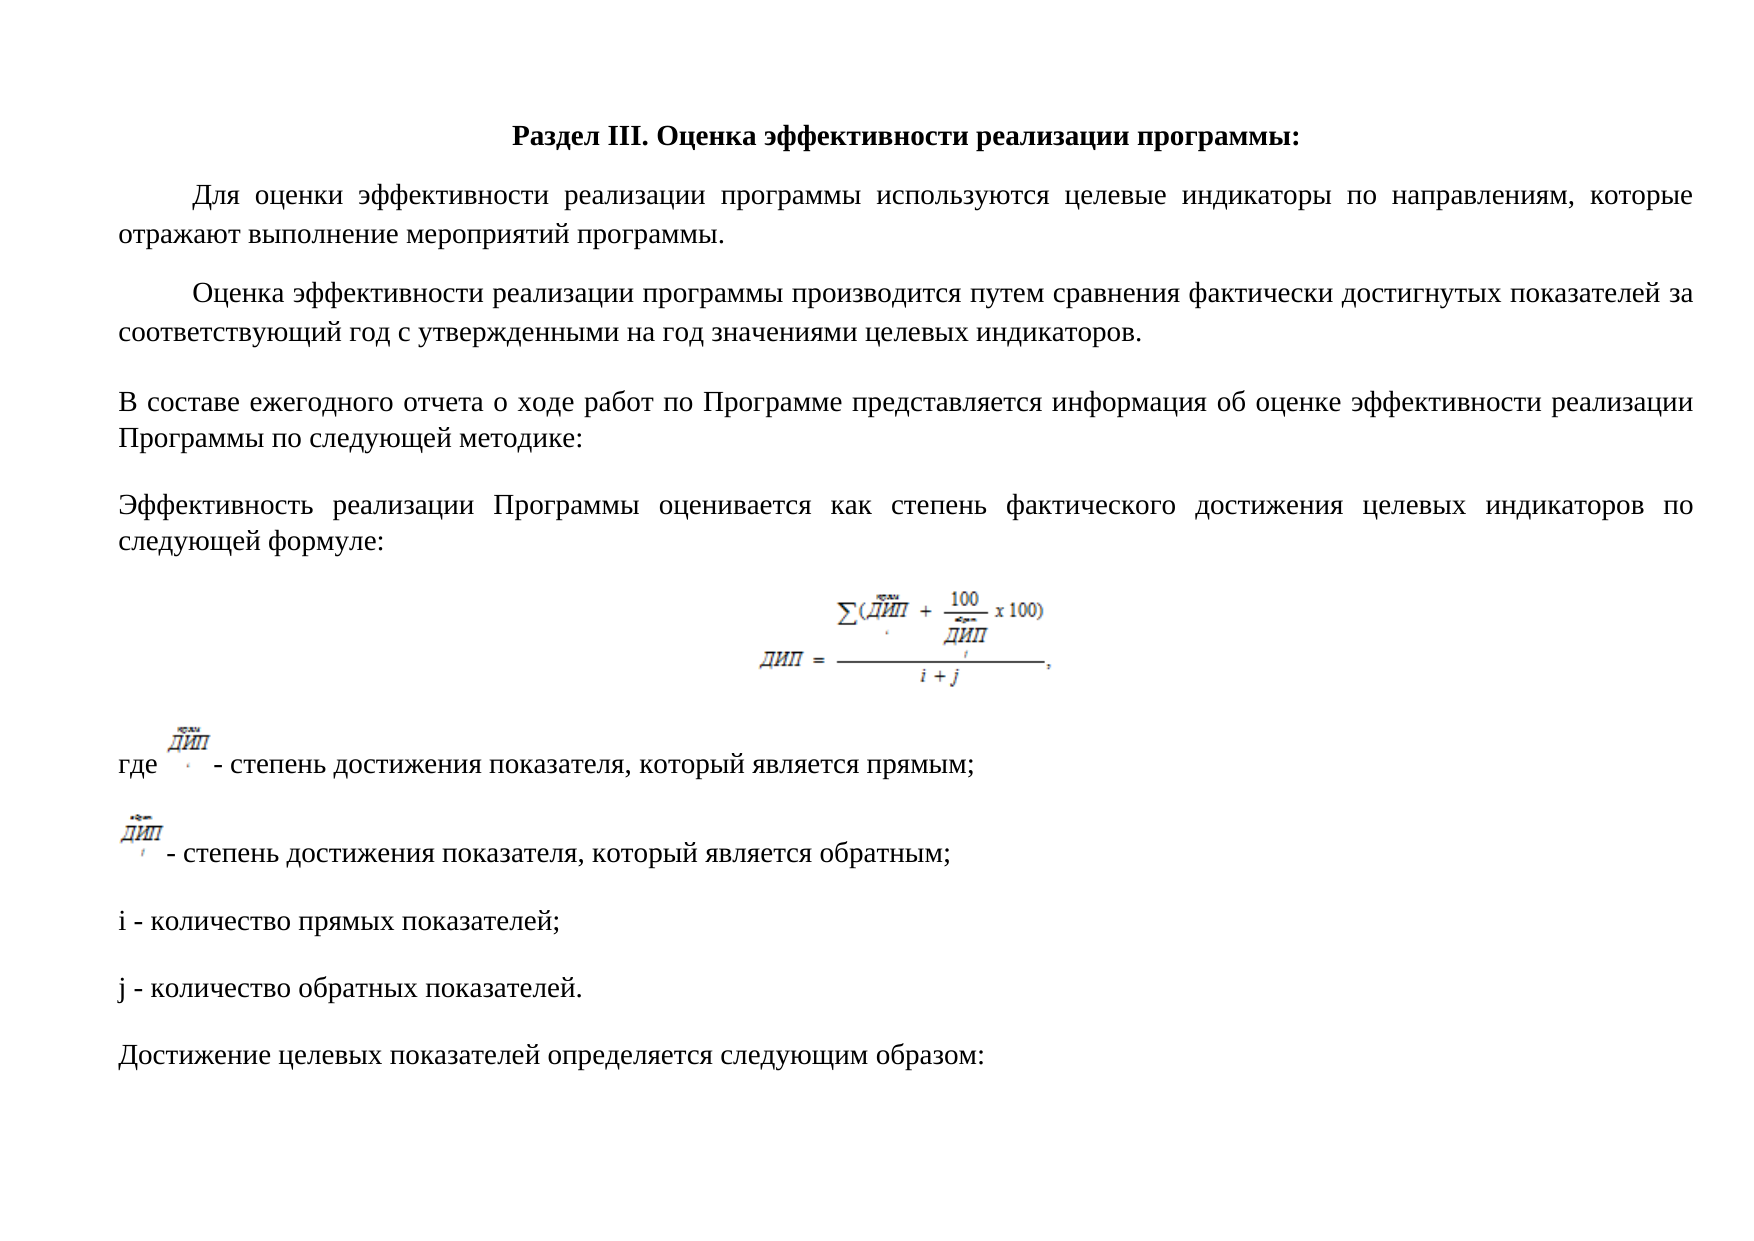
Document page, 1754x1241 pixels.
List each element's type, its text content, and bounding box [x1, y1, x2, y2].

text Для оценки эффективности реализации программы используются целевые индикаторы по направлениям, которые отражают выполнение мероприятий программы. [118, 177, 1695, 249]
text Оценка эффективности реализации программы производится путем сравнения фактически достигнутых показателей за соответствующий год с утвержденными на год значениями целевых индикаторов. [118, 275, 1695, 347]
text В составе ежегодного отчета о ходе работ по Программе представляется информация об оценке эффективности реализации Программы по следующей методике: [118, 382, 1695, 453]
text Эффективность реализации Программы оценивается как степень фактического достижения целевых индикаторов по следующей формуле: [118, 485, 1695, 557]
text Раздел III. Оценка эффективности реализации программы: [118, 118, 1695, 152]
text i - количество прямых показателей; [118, 900, 1695, 936]
text где - степень достижения показателя, который является прямым; [118, 721, 1695, 779]
text - степень достижения показателя, который является обратным; [118, 811, 1695, 869]
text Достижение целевых показателей определяется следующим образом: [118, 1035, 1695, 1071]
picture [165, 721, 214, 774]
picture [118, 810, 167, 863]
picture [757, 587, 1056, 690]
text j - количество обратных показателей. [118, 968, 1695, 1003]
